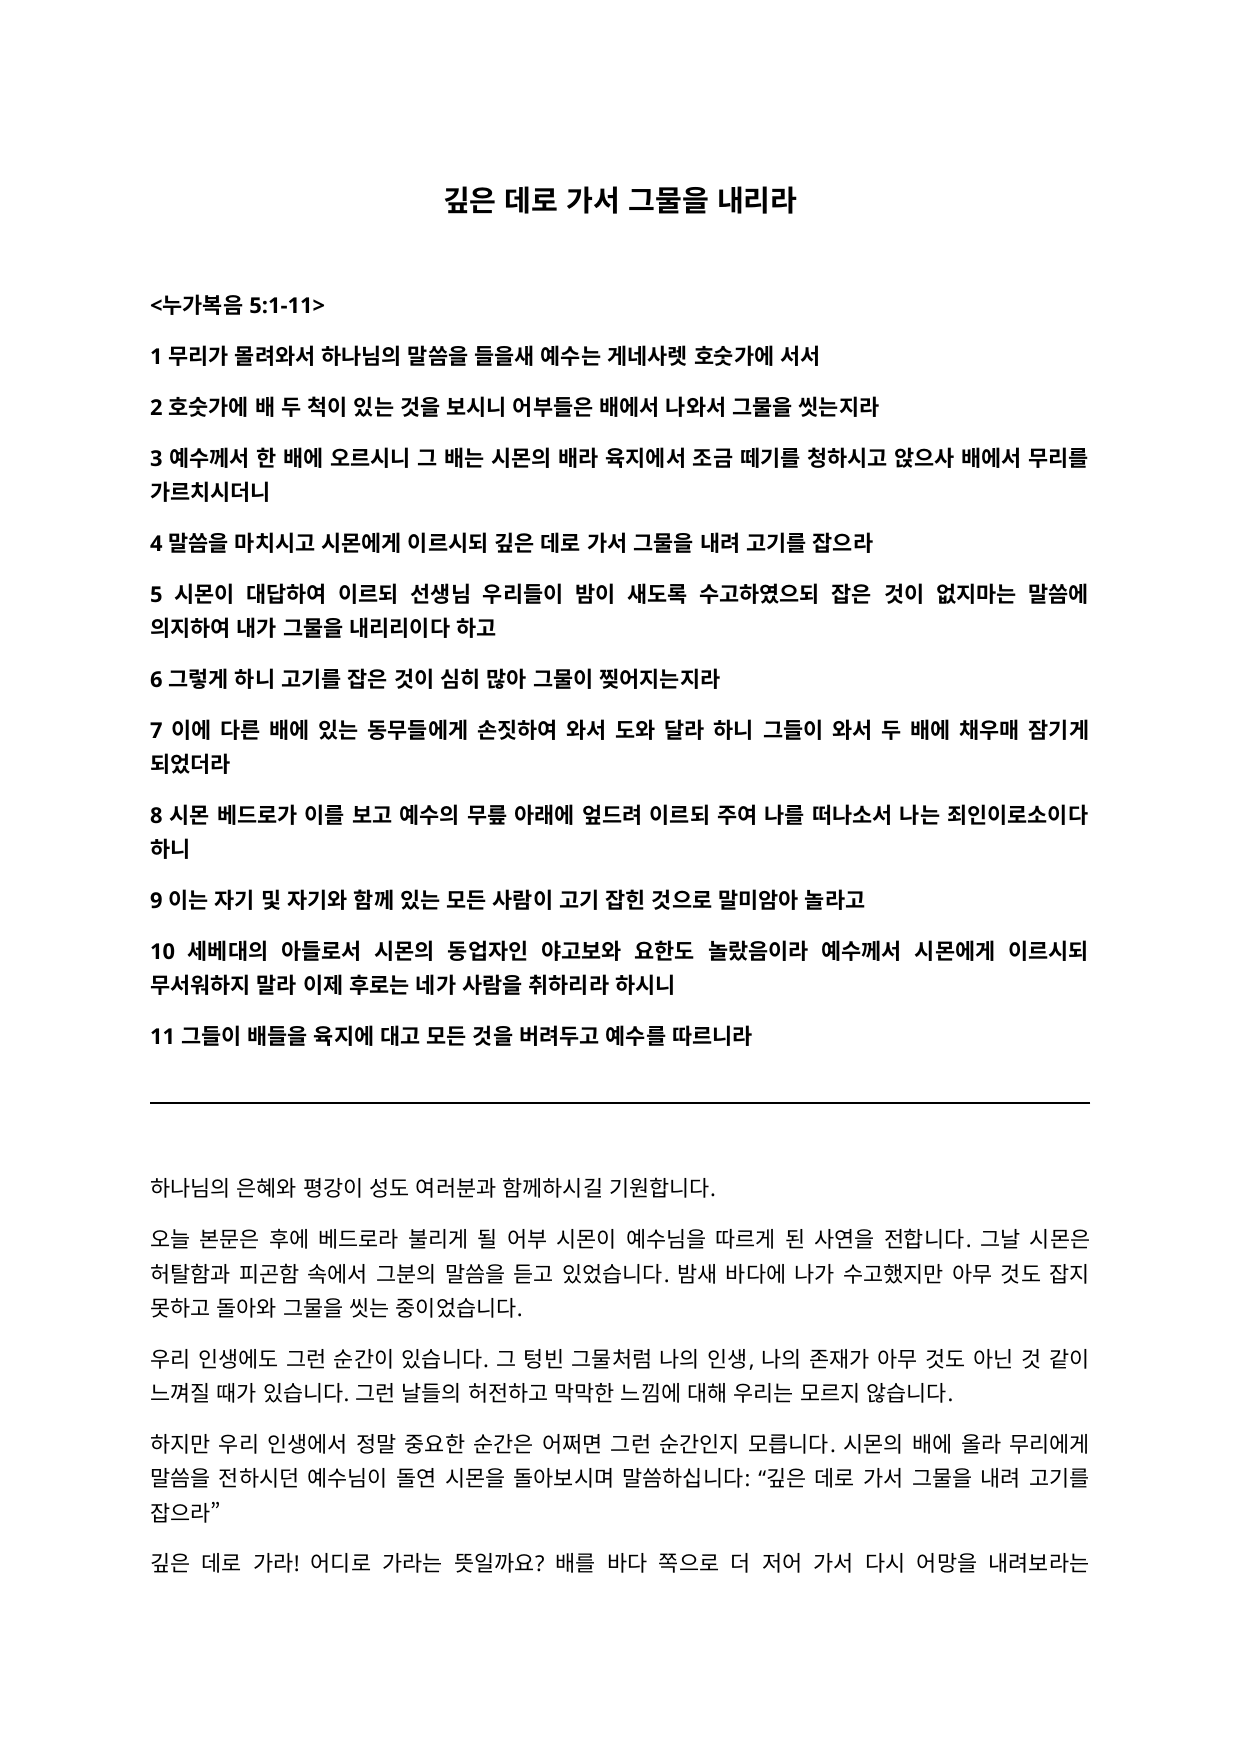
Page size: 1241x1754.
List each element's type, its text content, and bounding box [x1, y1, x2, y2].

text 9 이는 자기 및 자기와 함께 있는 모든 사람이 고기 잡힌 것으로 말미암아 놀라고 [150, 883, 1090, 915]
text 하지만 우리 인생에서 정말 중요한 순간은 어쩌면 그런 순간인지 모릅니다. 시몬의 배에 올라 무리에게 말씀을 전하시던 예수님이 돌연 시몬을 돌아보시며 말씀하십니다: “깊은 데로 가서 그물을 내려 고기를 잡으라” [150, 1427, 1090, 1527]
text 2 호숫가에 배 두 척이 있는 것을 보시니 어부들은 배에서 나와서 그물을 씻는지라 [150, 390, 1090, 422]
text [150, 1546, 1090, 1578]
text 3 예수께서 한 배에 오르시니 그 배는 시몬의 배라 육지에서 조금 떼기를 청하시고 앉으사 배에서 무리를 가르치시더니 [150, 441, 1090, 507]
text 오늘 본문은 후에 베드로라 불리게 될 어부 시몬이 예수님을 따르게 된 사연을 전합니다. 그날 시몬은 허탈함과 피곤함 속에서 그분의 말씀을 듣고 있었습니다. 밤새 바다에 나가 수고했지만 아무 것도 잡지 못하고 돌아와 그물을 씻는 중이었습니다. [150, 1222, 1090, 1323]
text 우리 인생에도 그런 순간이 있습니다. 그 텅빈 그물처럼 나의 인생, 나의 존재가 아무 것도 아닌 것 같이 느껴질 때가 있습니다. 그런 날들의 허전하고 막막한 느낌에 대해 우리는 모르지 않습니다. [150, 1342, 1090, 1408]
text 하나님의 은혜와 평강이 성도 여러분과 함께하시길 기원합니다. [150, 1171, 1090, 1203]
text 1 무리가 몰려와서 하나님의 말씀을 들을새 예수는 게네사렛 호숫가에 서서 [150, 339, 1090, 371]
text 11 그들이 배들을 육지에 대고 모든 것을 버려두고 예수를 따르니라 [150, 1019, 1090, 1051]
text 10 세베대의 아들로서 시몬의 동업자인 야고보와 요한도 놀랐음이라 예수께서 시몬에게 이르시되 무서워하지 말라 이제 후로는 네가 사람을 취하리라 하시니 [150, 934, 1090, 1000]
text <누가복음 5:1-11> [150, 288, 1090, 320]
text 4 말씀을 마치시고 시몬에게 이르시되 깊은 데로 가서 그물을 내려 고기를 잡으라 [150, 526, 1090, 558]
text 5 시몬이 대답하여 이르되 선생님 우리들이 밤이 새도록 수고하였으되 잡은 것이 없지마는 말씀에 의지하여 내가 그물을 내리리이다 하고 [150, 577, 1090, 643]
text 6 그렇게 하니 고기를 잡은 것이 심히 많아 그물이 찢어지는지라 [150, 662, 1090, 694]
text 7 이에 다른 배에 있는 동무들에게 손짓하여 와서 도와 달라 하니 그들이 와서 두 배에 채우매 잠기게 되었더라 [150, 713, 1090, 779]
text 깊은 데로 가서 그물을 내리라 [150, 177, 1090, 219]
text 8 시몬 베드로가 이를 보고 예수의 무릎 아래에 엎드려 이르되 주여 나를 떠나소서 나는 죄인이로소이다 하니 [150, 798, 1090, 864]
